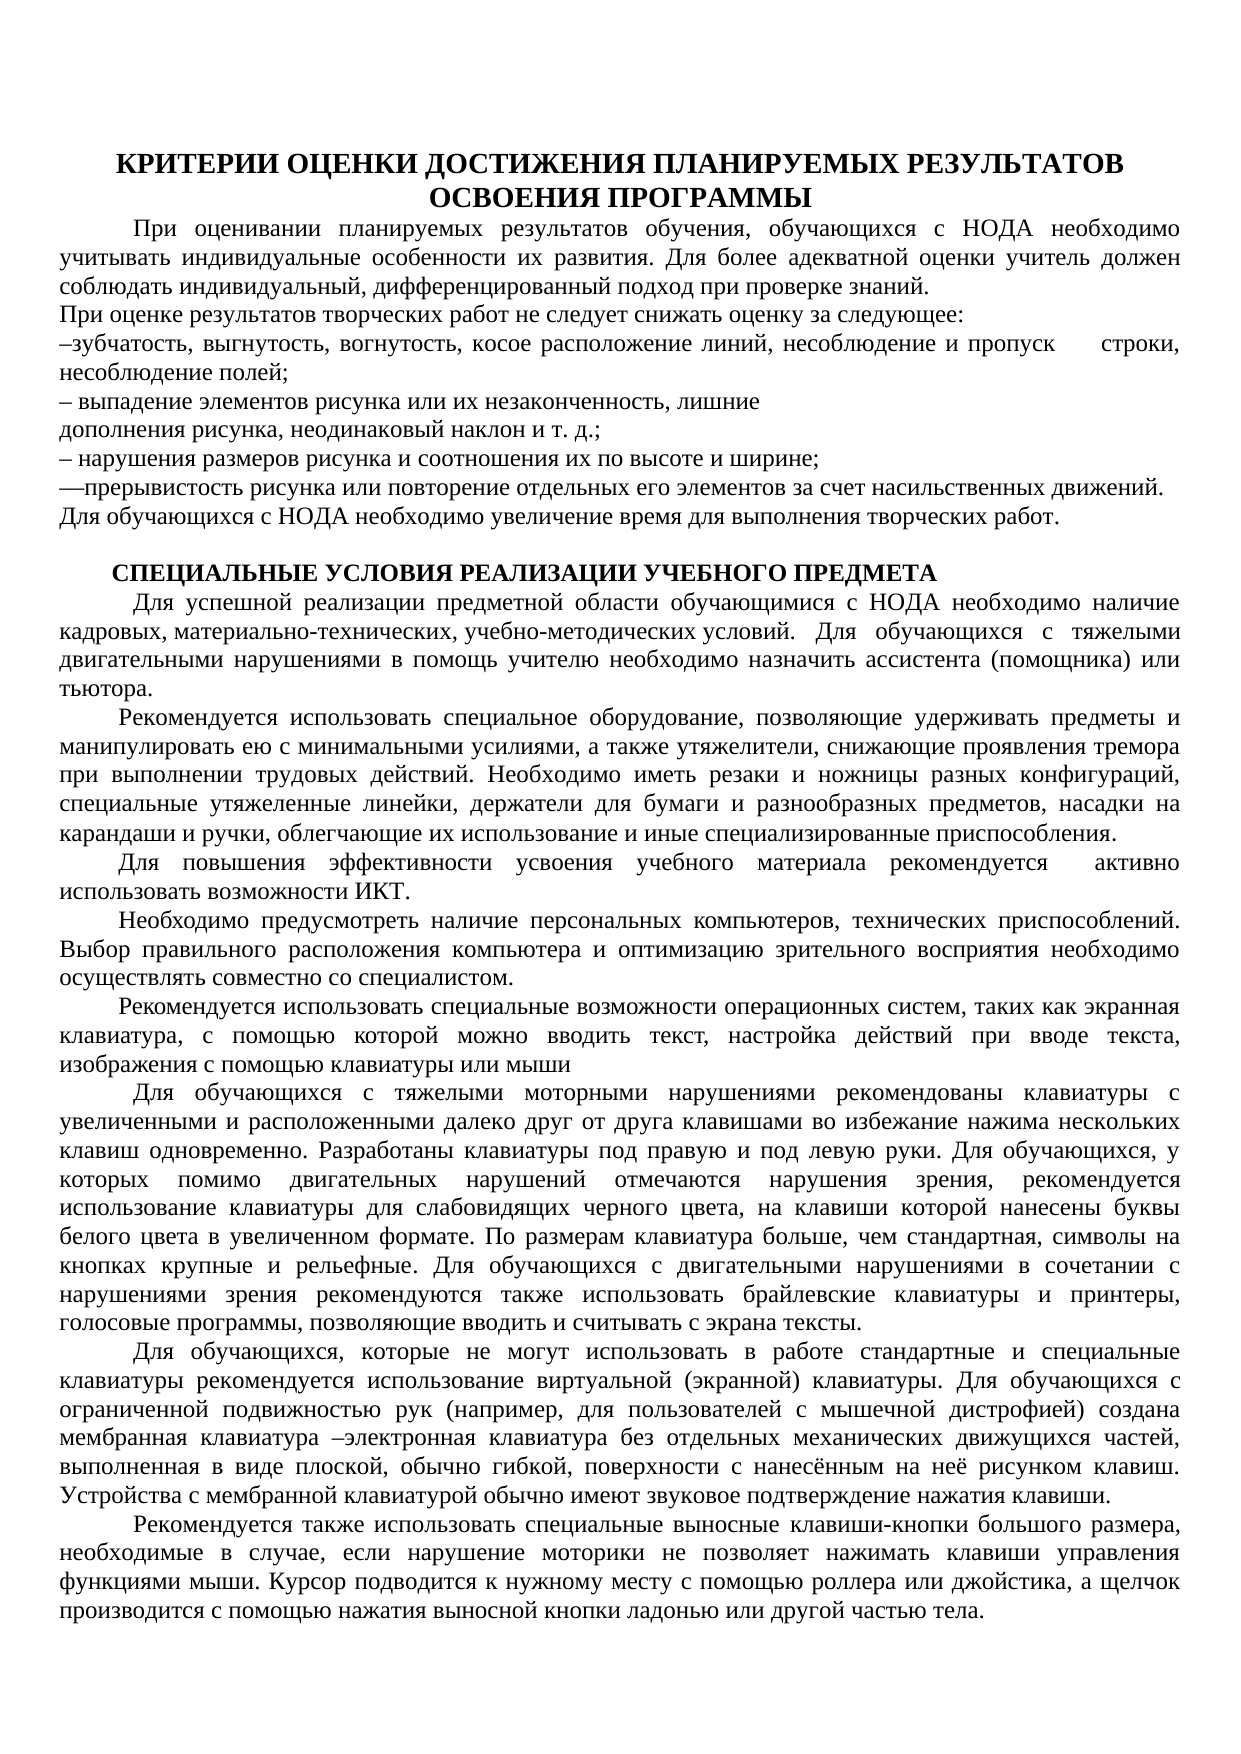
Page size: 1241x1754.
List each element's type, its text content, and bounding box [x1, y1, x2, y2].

text Рекомендуется также использовать специальные выносные клавиши-кнопки большого размера, необходимые в случае, если нарушение моторики не позволяет нажимать клавиши управления функциями мыши. Курсор подводится к нужному месту с помощью роллера или джойстика, а щелчок производится с помощью нажатия выносной кнопки ладонью или другой частью тела. [59, 1509, 1181, 1624]
text Рекомендуется использовать специальное оборудование, позволяющие удерживать предметы и манипулировать ею с минимальными усилиями, а также утяжелители, снижающие проявления тремора при выполнении трудовых действий. Необходимо иметь резаки и ножницы разных конфигураций, специальные утяжеленные линейки, держатели для бумаги и разнообразных предметов, насадки на карандаши и ручки, облегчающие их использование и иные специализированные приспособления. [59, 702, 1181, 847]
text СПЕЦИАЛЬНЫЕ УСЛОВИЯ РЕАЛИЗАЦИИ УЧЕБНОГО ПРЕДМЕТА [111, 558, 1181, 587]
text Необходимо предусмотреть наличие персональных компьютеров, технических приспособлений. Выбор правильного расположения компьютера и оптимизацию зрительного восприятия необходимо осуществлять совместно со специалистом. [59, 905, 1181, 991]
text ––прерывистость рисунка или повторение отдельных его элементов за счет насильственных движений. [59, 472, 1181, 501]
text КРИТЕРИИ ОЦЕНКИ ДОСТИЖЕНИЯ ПЛАНИРУЕМЫХ РЕЗУЛЬТАТОВ ОСВОЕНИЯ ПРОГРАММЫ [59, 146, 1181, 213]
text Для обучающихся с НОДА необходимо увеличение время для выполнения творческих работ. [59, 501, 1181, 529]
text Рекомендуется использовать специальные возможности операционных систем, таких как экранная клавиатура, с помощью которой можно вводить текст, настройка действий при вводе текста, изображения с помощью клавиатуры или мыши [59, 991, 1181, 1077]
text Для успешной реализации предметной области обучающимися с НОДА необходимо наличие кадровых, материально-технических, учебно-методических условий. Для обучающихся с тяжелыми двигательными нарушениями в помощь учителю необходимо назначить ассистента (помощника) или тьютора. [59, 587, 1181, 702]
text –зубчатость, выгнутость, вогнутость, косое расположение линий, несоблюдение и пропуск строки, несоблюдение полей; [59, 328, 1181, 386]
text При оценивании планируемых результатов обучения, обучающихся с НОДА необходимо учитывать индивидуальные особенности их развития. Для более адекватной оценки учитель должен соблюдать индивидуальный, дифференцированный подход при проверке знаний. [59, 213, 1181, 299]
text Для обучающихся, которые не могут использовать в работе стандартные и специальные клавиатуры рекомендуется использование виртуальной (экранной) клавиатуры. Для обучающихся с ограниченной подвижностью рук (например, для пользователей с мышечной дистрофией) создана мембранная клавиатура –электронная клавиатура без отдельных механических движущихся частей, выполненная в виде плоской, обычно гибкой, поверхности с нанесённым на неё рисунком клавиш. Устройства с мембранной клавиатурой обычно имеют звуковое подтверждение нажатия клавиши. [59, 1336, 1181, 1509]
text – нарушения размеров рисунка и соотношения их по высоте и ширине; [59, 443, 1181, 472]
text – выпадение элементов рисунка или их незаконченность, лишние [59, 386, 1181, 414]
text дополнения рисунка, неодинаковый наклон и т. д.; [59, 414, 1181, 443]
text Для повышения эффективности усвоения учебного материала рекомендуется активно использовать возможности ИКТ. [59, 847, 1181, 905]
text При оценке результатов творческих работ не следует снижать оценку за следующее: [59, 299, 1181, 328]
text Для обучающихся с тяжелыми моторными нарушениями рекомендованы клавиатуры с увеличенными и расположенными далеко друг от друга клавишами во избежание нажима нескольких клавиш одновременно. Разработаны клавиатуры под правую и под левую руки. Для обучающихся, у которых помимо двигательных нарушений отмечаются нарушения зрения, рекомендуется использование клавиатуры для слабовидящих черного цвета, на клавиши которой нанесены буквы белого цвета в увеличенном формате. По размерам клавиатура больше, чем стандартная, символы на кнопках крупные и рельефные. Для обучающихся с двигательными нарушениями в сочетании с нарушениями зрения рекомендуются также использовать брайлевские клавиатуры и принтеры, голосовые программы, позволяющие вводить и считывать с экрана тексты. [59, 1077, 1181, 1336]
